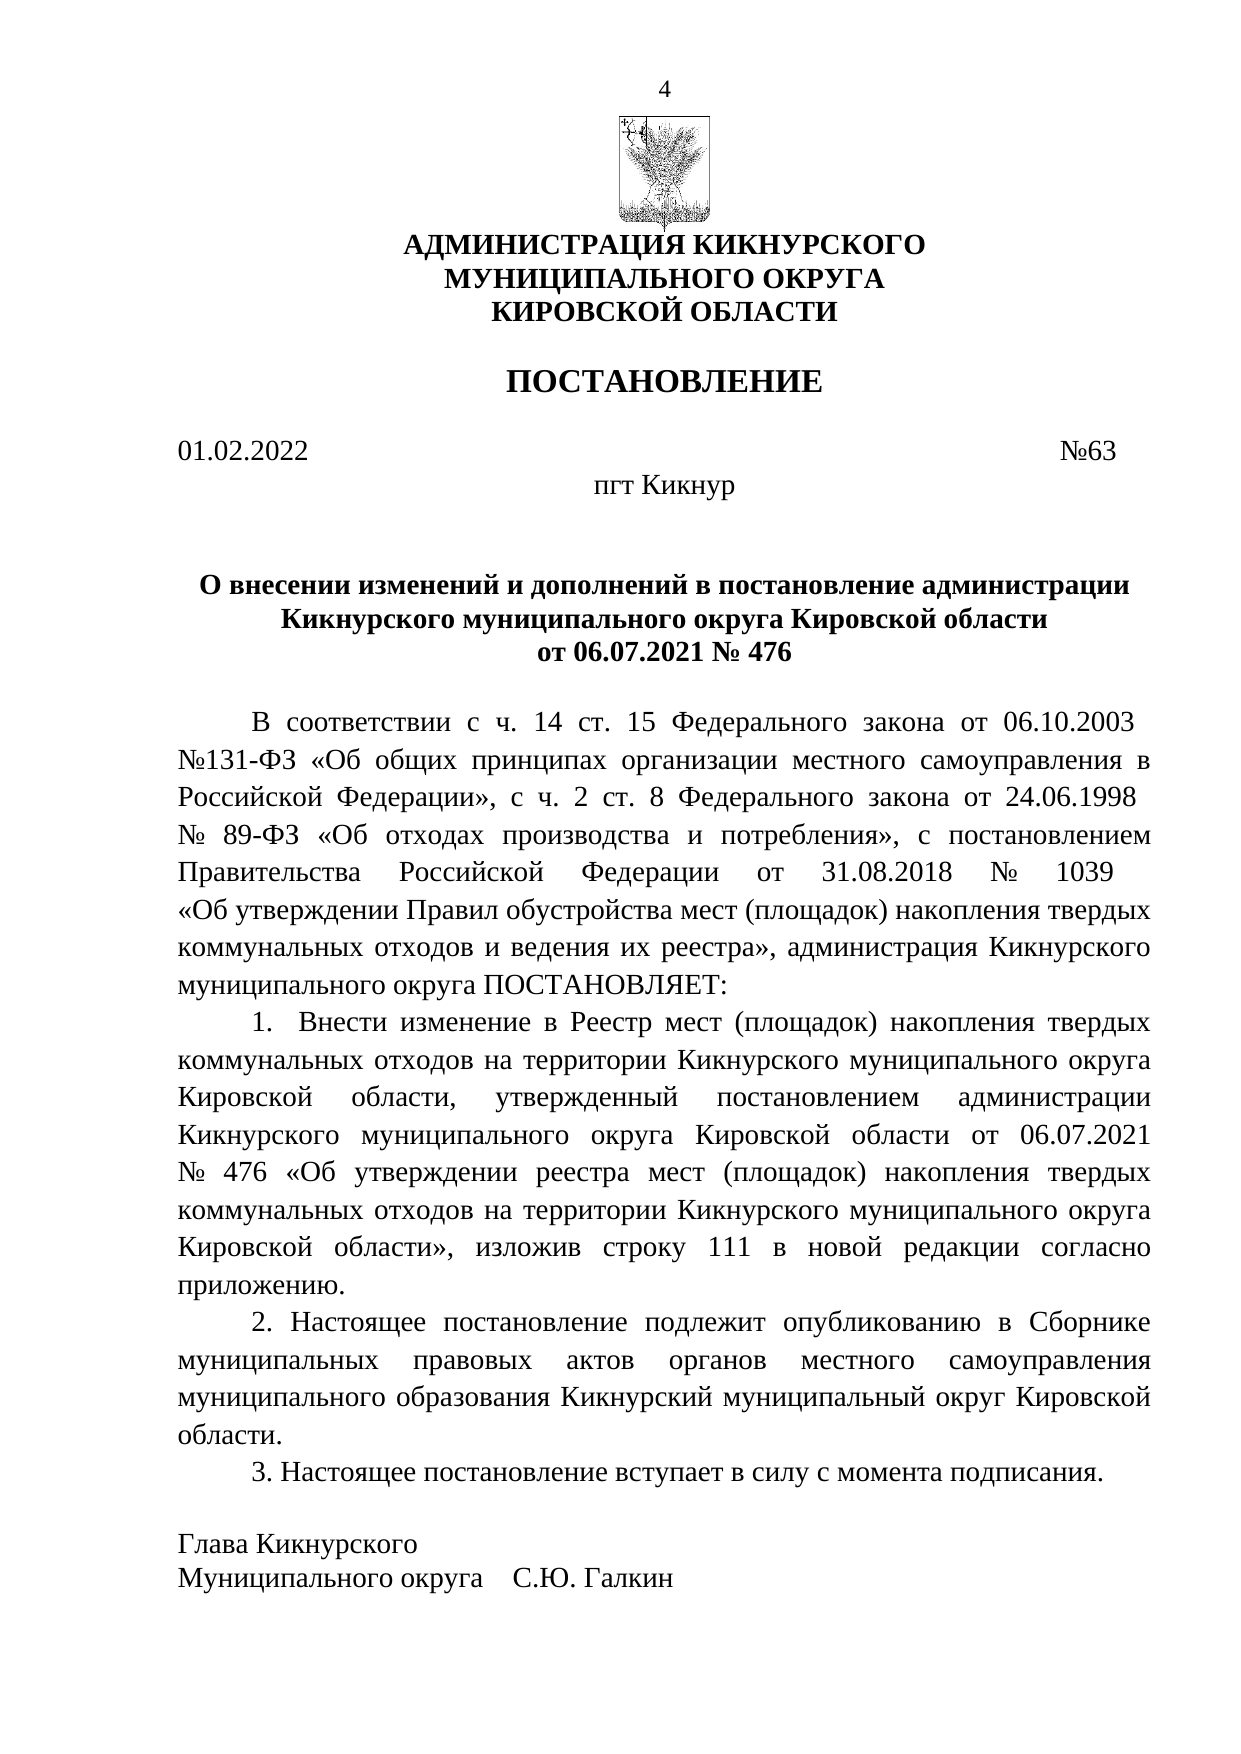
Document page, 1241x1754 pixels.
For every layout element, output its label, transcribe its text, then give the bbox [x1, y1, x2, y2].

text от 06.07.2021 № 476 [177, 634, 1152, 668]
picture [617, 116, 712, 235]
text МУНИЦИПАЛЬНОГО ОКРУГА [177, 261, 1152, 294]
text Муниципального округа С.Ю. Галкин [177, 1560, 1152, 1594]
text КИРОВСКОЙ ОБЛАСТИ [177, 294, 1152, 328]
text пгт Кикнур [177, 467, 1152, 500]
text 2. Настоящее постановление подлежит опубликованию в Сборнике муниципальных правовых актов органов местного самоуправления муниципального образования Кикнурский муниципальный округ Кировской области. [177, 1302, 1152, 1452]
text Кикнурского муниципального округа Кировской области [177, 601, 1152, 634]
text 1. Внести изменение в Реестр мест (площадок) накопления твердых коммунальных отходов на территории Кикнурского муниципального округа Кировской области, утвержденный постановлением администрации Кикнурского муниципального округа Кировской области от 06.07.2021 № 476 «Об утверждении реестра мест (площадок) накопления твердых коммунальных отходов на территории Кикнурского муниципального округа Кировской области», изложив строку 111 в новой редакции согласно приложению. [177, 1002, 1152, 1302]
text В соответствии с ч. 14 ст. 15 Федерального закона от 06.10.2003 №131-ФЗ «Об общих принципах организации местного самоуправления в Российской Федерации», с ч. 2 ст. 8 Федерального закона от 24.06.1998 № 89-ФЗ «Об отходах производства и потребления», с постановлением Правительства Российской Федерации от 31.08.2018 № 1039 «Об утверждении Правил обустройства мест (площадок) накопления твердых коммунальных отходов и ведения их реестра», администрация Кикнурского муниципального округа ПОСТАНОВЛЯЕТ: [177, 702, 1152, 1002]
text ПОСТАНОВЛЕНИЕ [177, 361, 1152, 400]
text Глава Кикнурского [177, 1527, 1152, 1560]
text АДМИНИСТРАЦИЯ КИКНУРСКОГО [177, 227, 1152, 261]
text 3. Настоящее постановление вступает в силу с момента подписания. [177, 1452, 1152, 1489]
text 01.02.2022 №63 [177, 433, 1152, 467]
text О внесении изменений и дополнений в постановление администрации [177, 567, 1152, 601]
